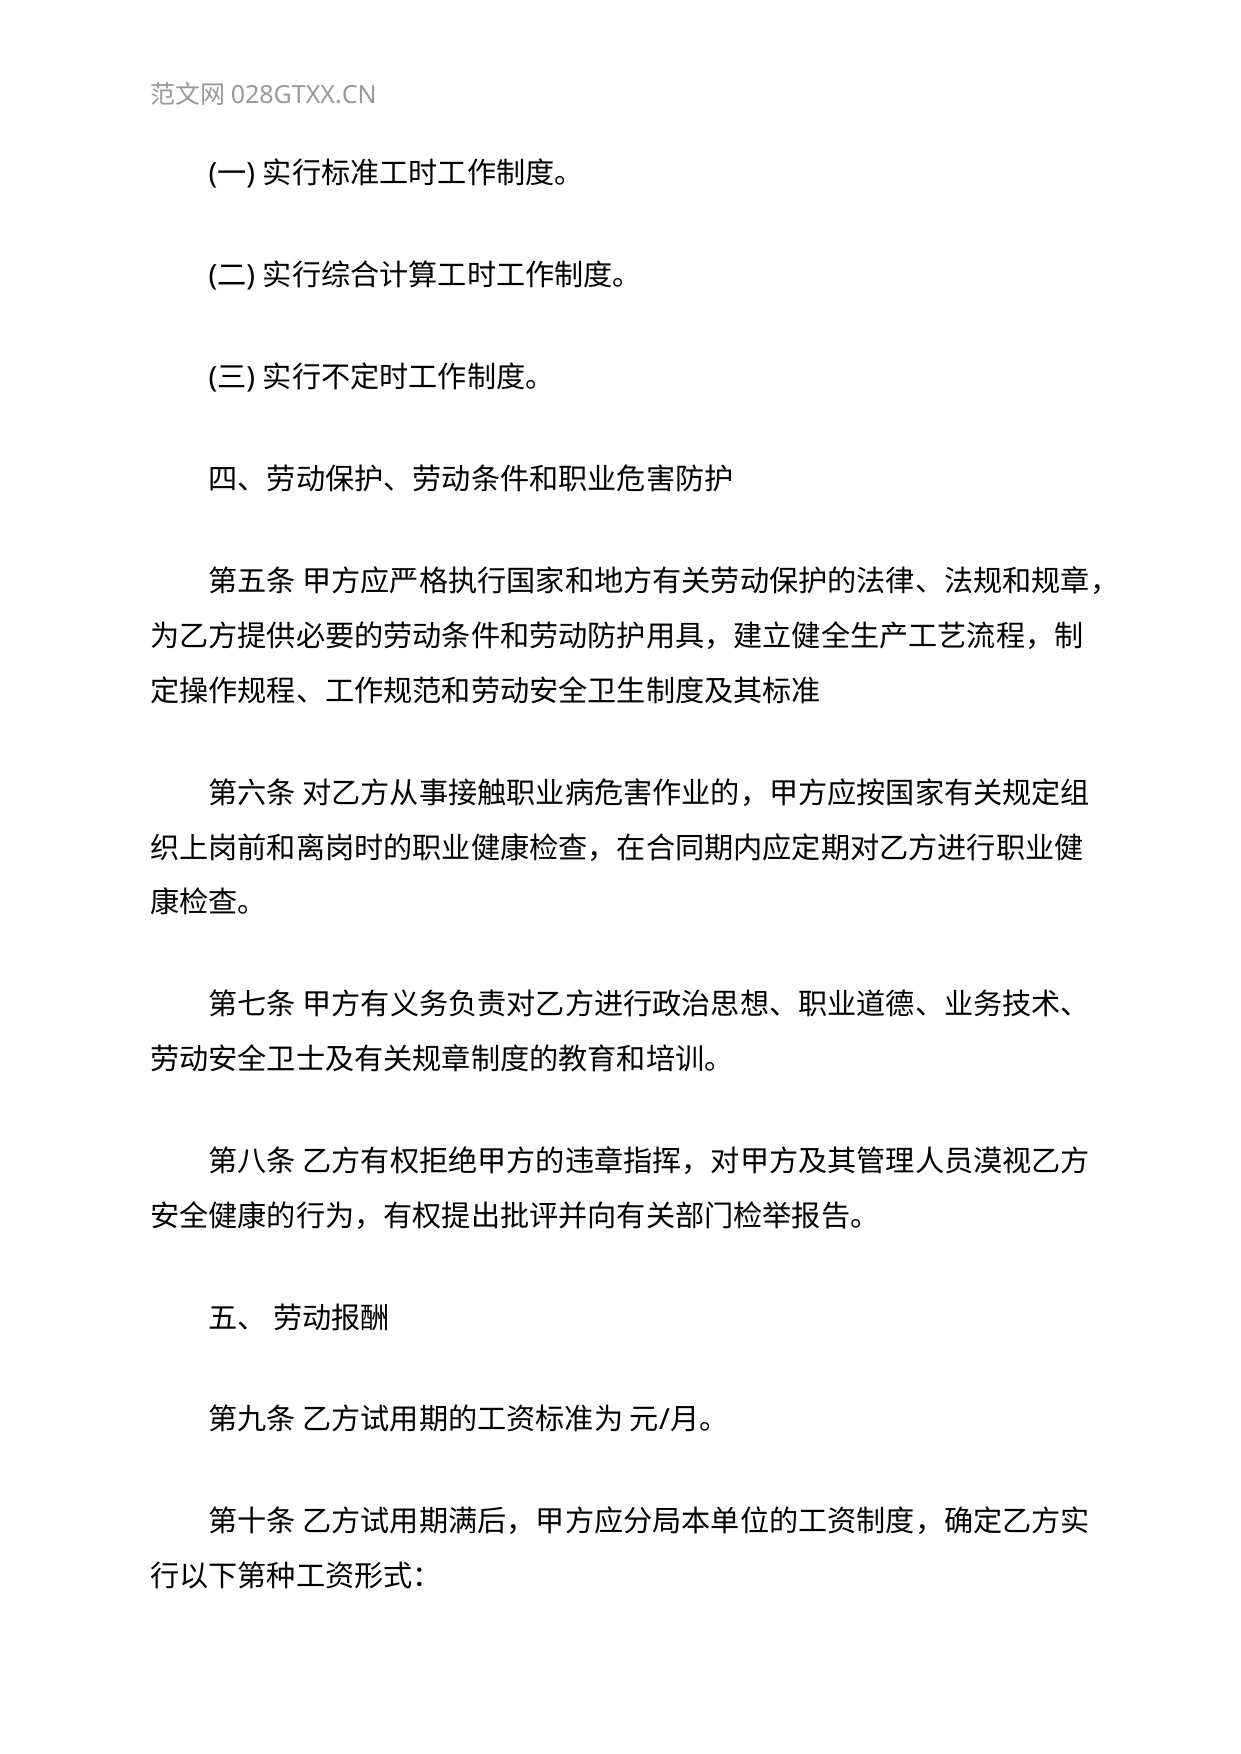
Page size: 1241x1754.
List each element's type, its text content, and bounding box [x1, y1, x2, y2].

text 第七条 甲方有义务负责对乙方进行政治思想、职业道德、业务技术、劳动安全卫士及有关规章制度的教育和培训。 [150, 981, 1090, 1078]
text 第十条 乙方试用期满后，甲方应分局本单位的工资制度，确定乙方实行以下第种工资形式： [150, 1498, 1090, 1595]
text (三) 实行不定时工作制度。 [150, 354, 1090, 396]
text 第九条 乙方试用期的工资标准为 元/月。 [150, 1396, 1090, 1438]
text 第五条 甲方应严格执行国家和地方有关劳动保护的法律、法规和规章，为乙方提供必要的劳动条件和劳动防护用具，建立健全生产工艺流程，制定操作规程、工作规范和劳动安全卫生制度及其标准 [150, 558, 1090, 710]
text 四、劳动保护、劳动条件和职业危害防护 [150, 456, 1090, 498]
text 第八条 乙方有权拒绝甲方的违章指挥，对甲方及其管理人员漠视乙方安全健康的行为，有权提出批评并向有关部门检举报告。 [150, 1137, 1090, 1235]
text 第六条 对乙方从事接触职业病危害作业的，甲方应按国家有关规定组织上岗前和离岗时的职业健康检查，在合同期内应定期对乙方进行职业健康检查。 [150, 769, 1090, 921]
text (二) 实行综合计算工时工作制度。 [150, 252, 1090, 294]
text 五、 劳动报酬 [150, 1294, 1090, 1336]
text (一) 实行标准工时工作制度。 [150, 150, 1090, 192]
